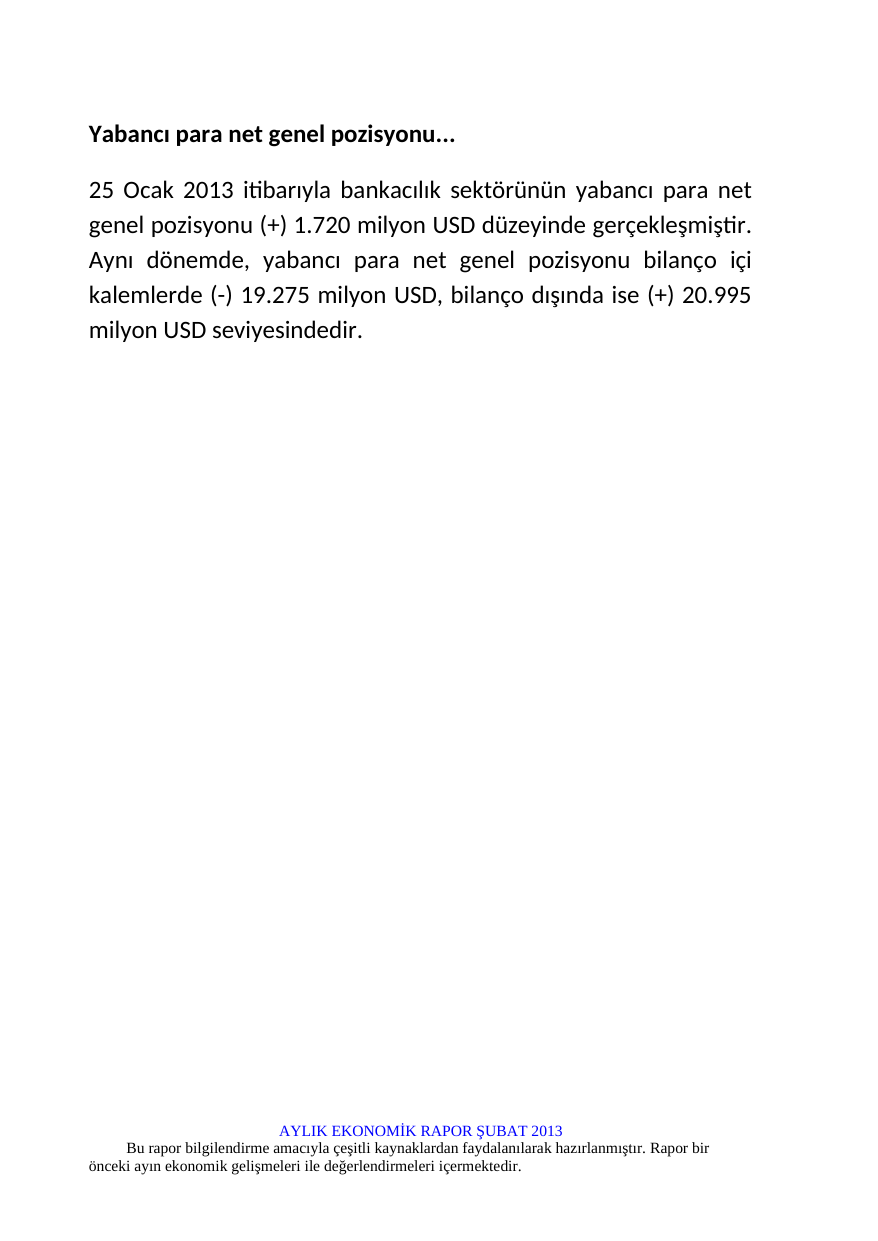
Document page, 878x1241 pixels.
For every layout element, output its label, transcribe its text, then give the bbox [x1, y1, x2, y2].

text 25 Ocak 2013 itibarıyla bankacılık sektörünün yabancı para net genel pozisyonu (+) 1.720 milyon USD düzeyinde gerçekleşmiştir. Aynı dönemde, yabancı para net genel pozisyonu bilanço içi kalemlerde (-) 19.275 milyon USD, bilanço dışında ise (+) 20.995 milyon USD seviyesindedir. [89, 174, 753, 344]
text Yabancı para net genel pozisyonu... [89, 118, 753, 149]
